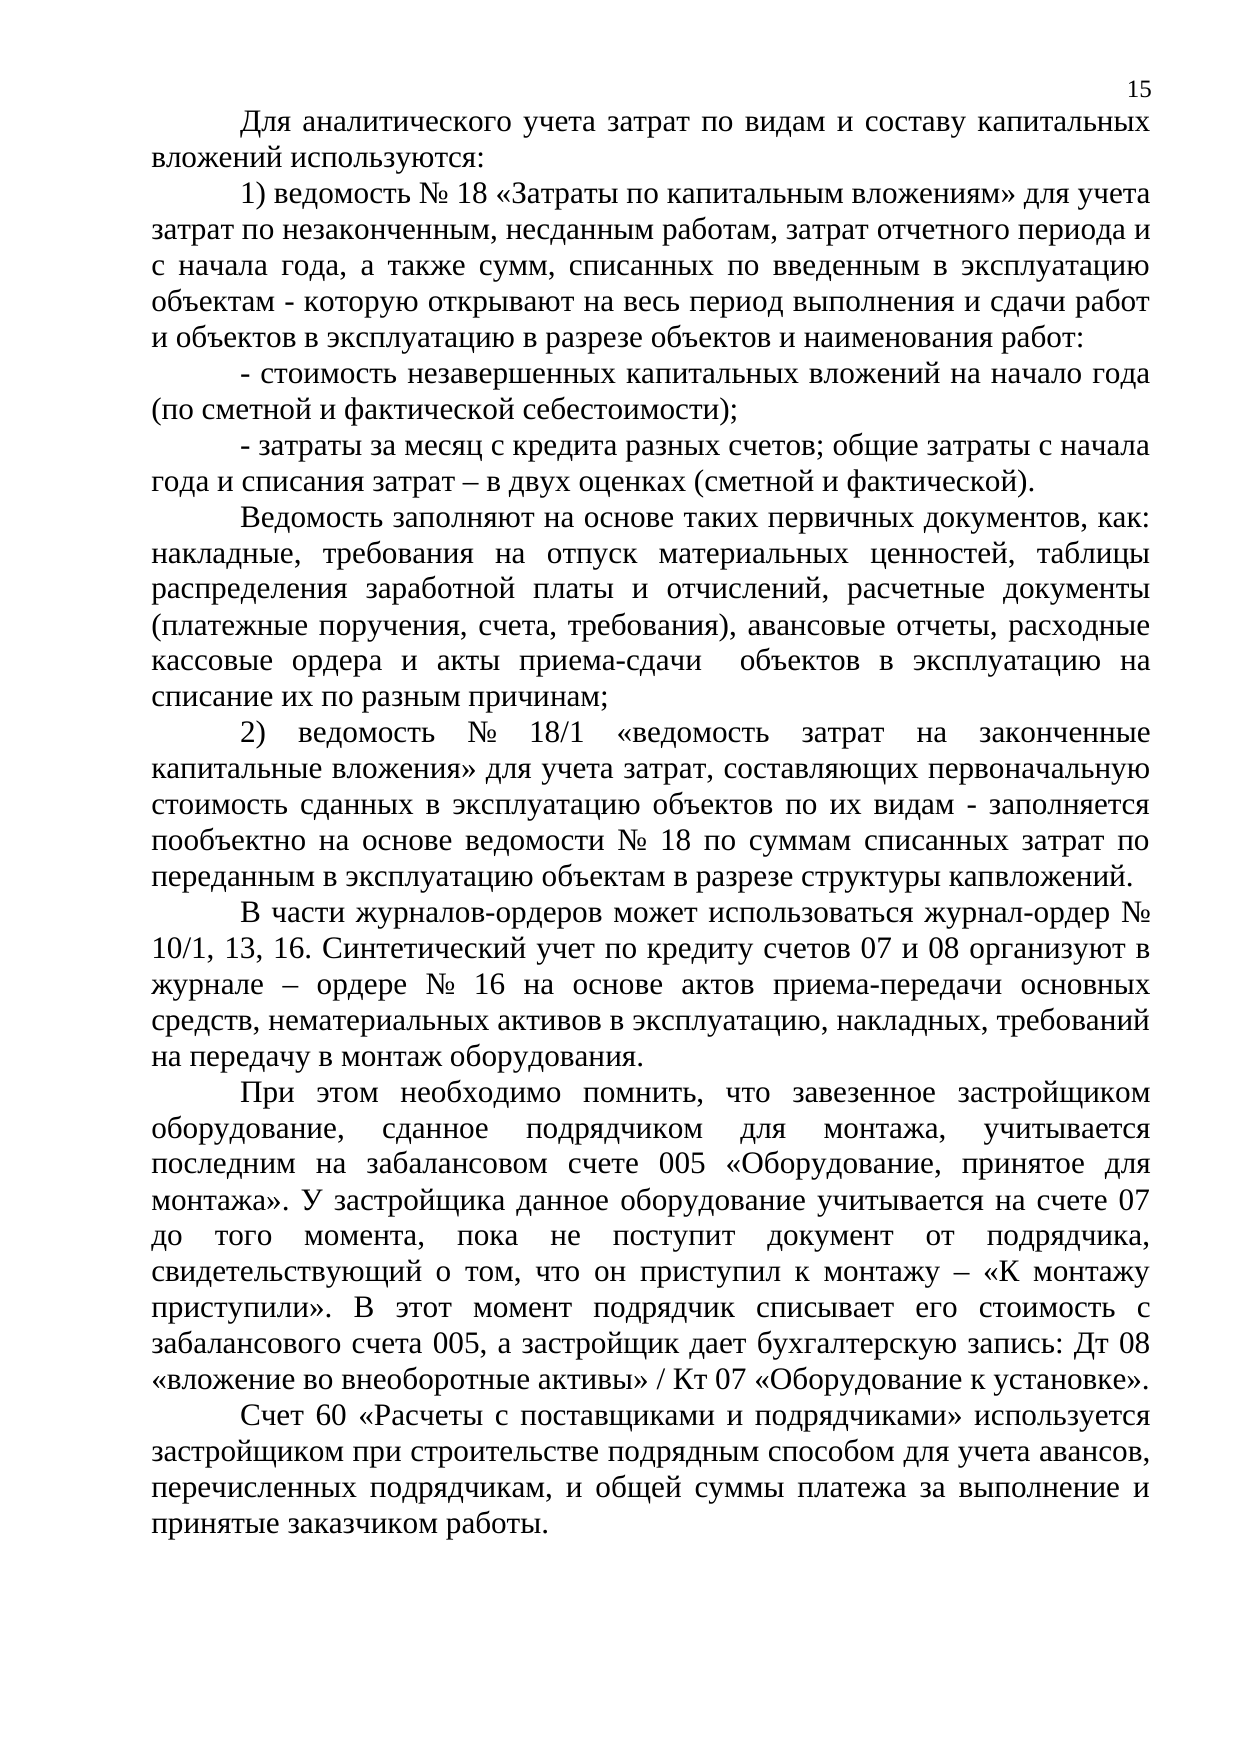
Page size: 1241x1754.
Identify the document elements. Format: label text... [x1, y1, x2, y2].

text - затраты за месяц с кредита разных счетов; общие затраты с начала года и списания затрат – в двух оценках (сметной и фактической). [151, 426, 1152, 498]
text - стоимость незавершенных капитальных вложений на начало года (по сметной и фактической себестоимости); [151, 354, 1152, 426]
text Счет 60 «Расчеты с поставщиками и подрядчиками» используется застройщиком при строительстве подрядным способом для учета авансов, перечисленных подрядчикам, и общей суммы платежа за выполнение и принятые заказчиком работы. [151, 1396, 1152, 1540]
text 1) ведомость № 18 «Затраты по капитальным вложениям» для учета затрат по незаконченным, несданным работам, затрат отчетного периода и с начала года, а также сумм, списанных по введенным в эксплуатацию объектам - которую открывают на весь период выполнения и сдачи работ и объектов в эксплуатацию в разрезе объектов и наименования работ: [151, 174, 1152, 354]
text В части журналов-ордеров может использоваться журнал-ордер № 10/1, 13, 16. Синтетический учет по кредиту счетов 07 и 08 организуют в журнале – ордере № 16 на основе актов приема-передачи основных средств, нематериальных активов в эксплуатацию, накладных, требований на передачу в монтаж оборудования. [151, 893, 1152, 1073]
text При этом необходимо помнить, что завезенное застройщиком оборудование, сданное подрядчиком для монтажа, учитывается последним на забалансовом счете 005 «Оборудование, принятое для монтажа». У застройщика данное оборудование учитывается на счете 07 до того момента, пока не поступит документ от подрядчика, свидетельствующий о том, что он приступил к монтажу – «К монтажу приступили». В этот момент подрядчик списывает его стоимость с забалансового счета 005, а застройщик дает бухгалтерскую запись: Дт 08 «вложение во внеоборотные активы» / Кт 07 «Оборудование к установке». [151, 1073, 1152, 1396]
text 2) ведомость № 18/1 «ведомость затрат на законченные капитальные вложения» для учета затрат, составляющих первоначальную стоимость сданных в эксплуатацию объектов по их видам - заполняется пообъектно на основе ведомости № 18 по суммам списанных затрат по переданным в эксплуатацию объектам в разрезе структуры капвложений. [151, 713, 1152, 893]
text Для аналитического учета затрат по видам и составу капитальных вложений используются: [151, 103, 1152, 174]
text Ведомость заполняют на основе таких первичных документов, как: накладные, требования на отпуск материальных ценностей, таблицы распределения заработной платы и отчислений, расчетные документы (платежные поручения, счета, требования), авансовые отчеты, расходные кассовые ордера и акты приема-сдачи объектов в эксплуатацию на списание их по разным причинам; [151, 498, 1152, 713]
